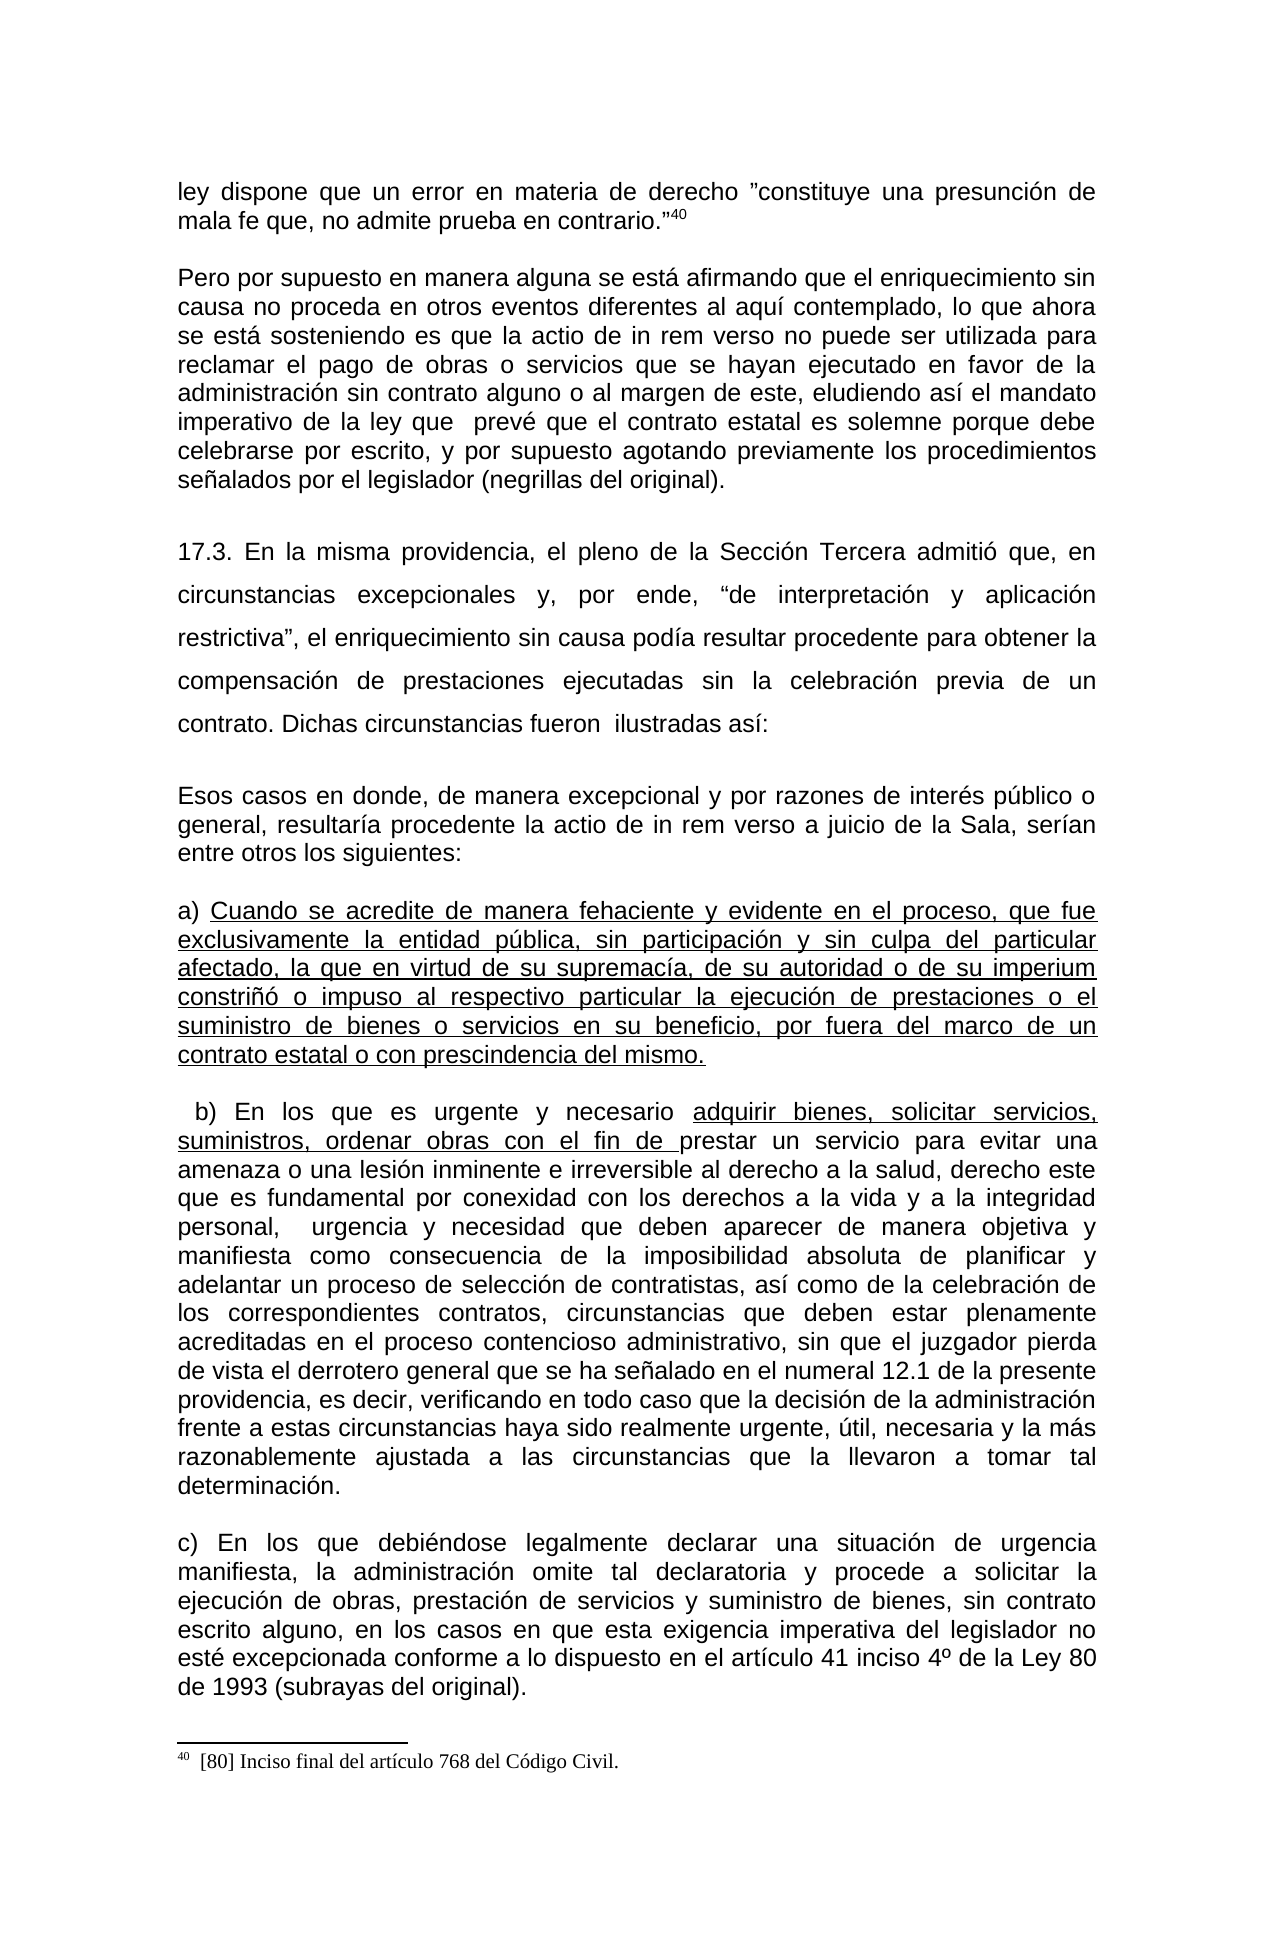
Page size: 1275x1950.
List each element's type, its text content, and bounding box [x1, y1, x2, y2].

text a) Cuando se acredite de manera fehaciente y evidente en el proceso, que fue exclusivamente la entidad pública, sin participación y sin culpa del particular afectado, la que en virtud de su supremacía, de su autoridad o de su imperium constriñó o impuso al respectivo particular la ejecución de prestaciones o el suministro de bienes o servicios en su beneficio, por fuera del marco de un contrato estatal o con prescindencia del mismo. [177, 1037, 1098, 1068]
text Pero por supuesto en manera alguna se está afirmando que el enriquecimiento sin causa no proceda en otros eventos diferentes al aquí contemplado, lo que ahora se está sosteniendo es que la actio de in rem verso no puede ser utilizada para reclamar el pago de obras o servicios que se hayan ejecutado en favor de la administración sin contrato alguno o al margen de este, eludiendo así el mandato imperativo de la ley que prevé que el contrato estatal es solemne porque debe celebrarse por escrito, y por supuesto agotando previamente los procedimientos señalados por el legislador (negrillas del original). [177, 263, 1098, 493]
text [177, 177, 1098, 235]
text a) Cuando se acredite de manera fehaciente y evidente en el proceso, que fue exclusivamente la entidad pública, sin participación y sin culpa del particular afectado, la que en virtud de su supremacía, de su autoridad o de su imperium constriñó o impuso al respectivo particular la ejecución de prestaciones o el suministro de bienes o servicios en su beneficio, por fuera del marco de un contrato estatal o con prescindencia del mismo. [177, 896, 1098, 950]
text a) Cuando se acredite de manera fehaciente y evidente en el proceso, que fue exclusivamente la entidad pública, sin participación y sin culpa del particular afectado, la que en virtud de su supremacía, de su autoridad o de su imperium constriñó o impuso al respectivo particular la ejecución de prestaciones o el suministro de bienes o servicios en su beneficio, por fuera del marco de un contrato estatal o con prescindencia del mismo. [177, 951, 1098, 1007]
text c) En los que debiéndose legalmente declarar una situación de urgencia manifiesta, la administración omite tal declaratoria y procede a solicitar la ejecución de obras, prestación de servicios y suministro de bienes, sin contrato escrito alguno, en los casos en que esta exigencia imperativa del legislador no esté excepcionada conforme a lo dispuesto en el artículo 41 inciso 4º de la Ley 80 de 1993 (subrayas del original). [177, 1528, 1098, 1701]
text Esos casos en donde, de manera excepcional y por razones de interés público o general, resultaría procedente la actio de in rem verso a juicio de la Sala, serían entre otros los siguientes: [177, 781, 1098, 867]
text 17.3. En la misma providencia, el pleno de la Sección Tercera admitió que, en circunstancias excepcionales y, por ende, “de interpretación y aplicación restrictiva”, el enriquecimiento sin causa podía resultar procedente para obtener la compensación de prestaciones ejecutadas sin la celebración previa de un contrato. Dichas circunstancias fueron ilustradas así: [177, 537, 1098, 738]
text b) En los que es urgente y necesario adquirir bienes, solicitar servicios, suministros, ordenar obras con el fin de prestar un servicio para evitar una amenaza o una lesión inminente e irreversible al derecho a la salud, derecho este que es fundamental por conexidad con los derechos a la vida y a la integridad personal, urgencia y necesidad que deben aparecer de manera objetiva y manifiesta como consecuencia de la imposibilidad absoluta de planificar y adelantar un proceso de selección de contratistas, así como de la celebración de los correspondientes contratos, circunstancias que deben estar plenamente acreditadas en el proceso contencioso administrativo, sin que el juzgador pierda de vista el derrotero general que se ha señalado en el numeral 12.1 de la presente providencia, es decir, verificando en todo caso que la decisión de la administración frente a estas circunstancias haya sido realmente urgente, útil, necesaria y la más razonablemente ajustada a las circunstancias que la llevaron a tomar tal determinación. [177, 1097, 1098, 1500]
